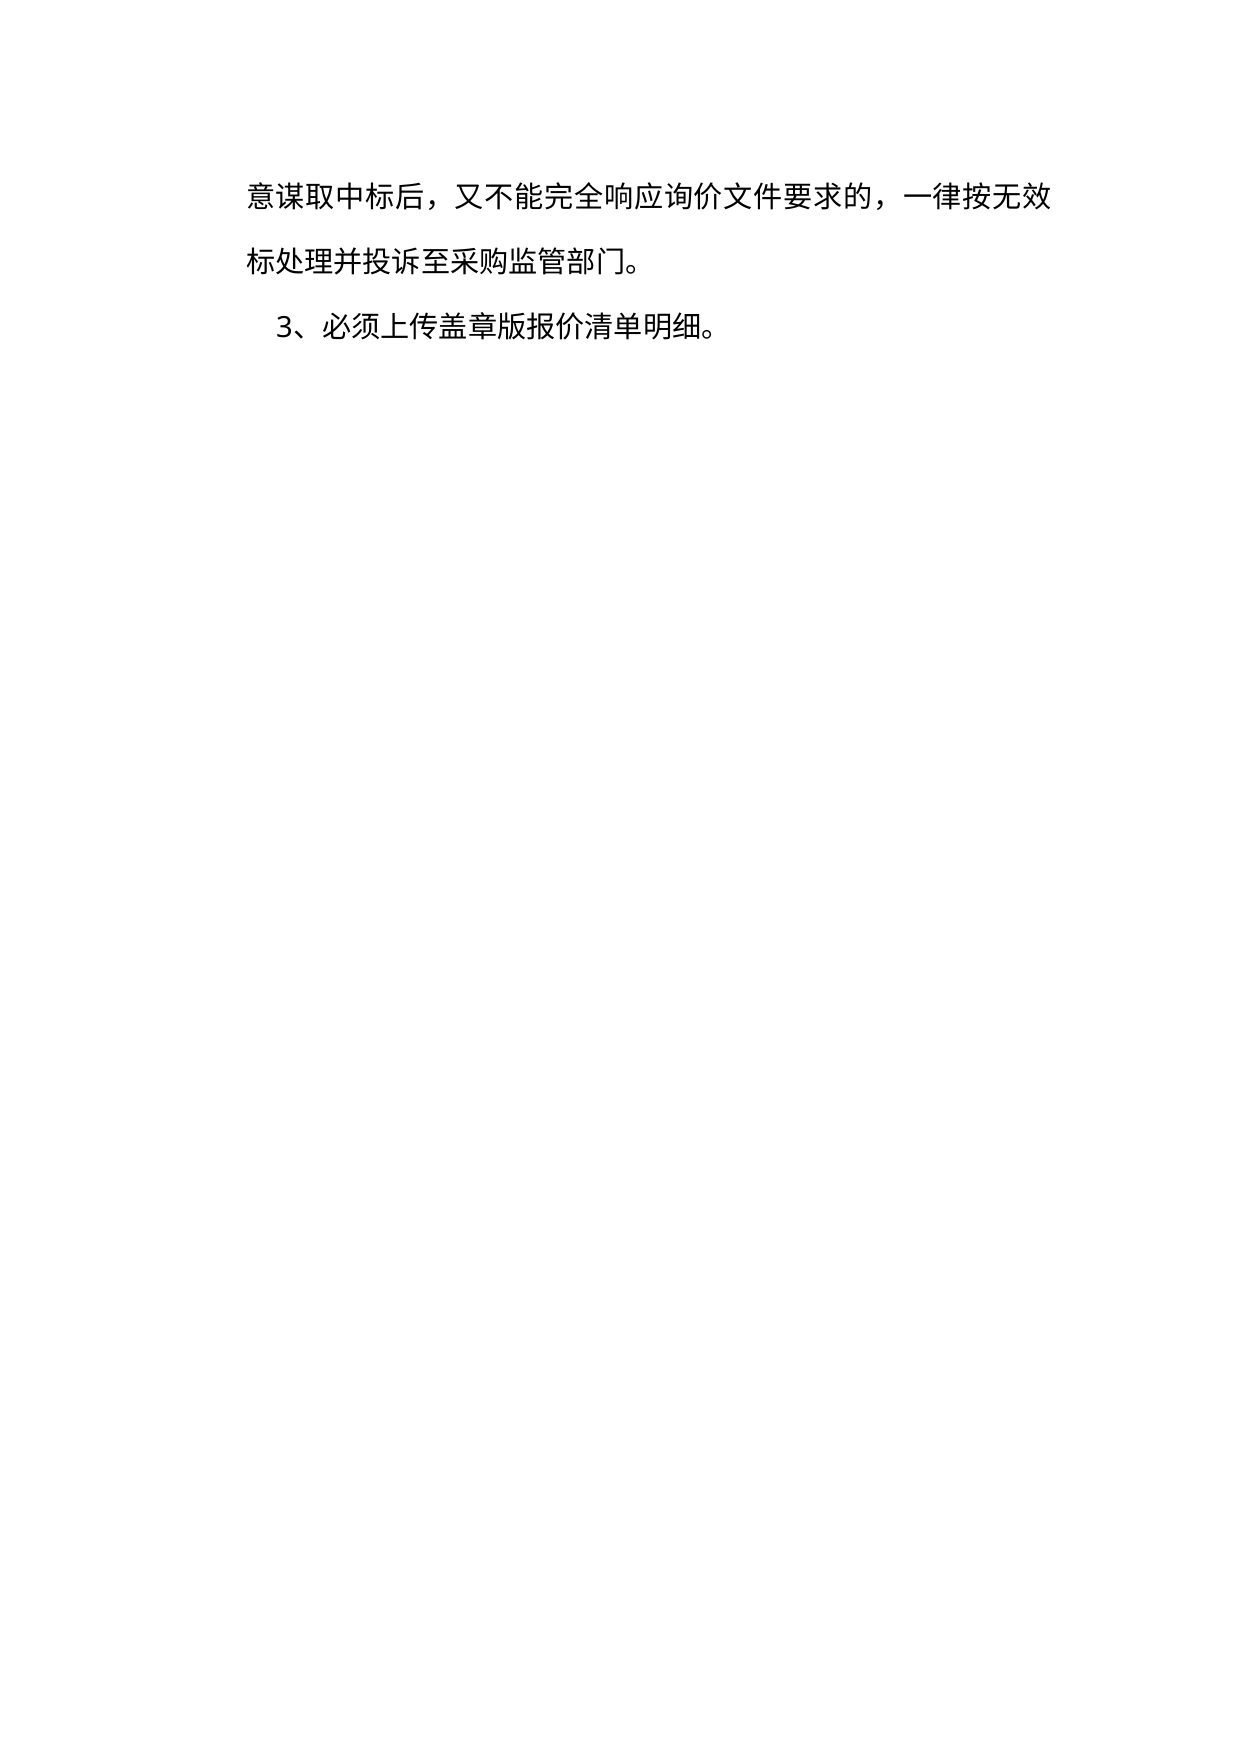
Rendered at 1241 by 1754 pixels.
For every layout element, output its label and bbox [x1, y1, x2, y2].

text [246, 162, 1053, 357]
